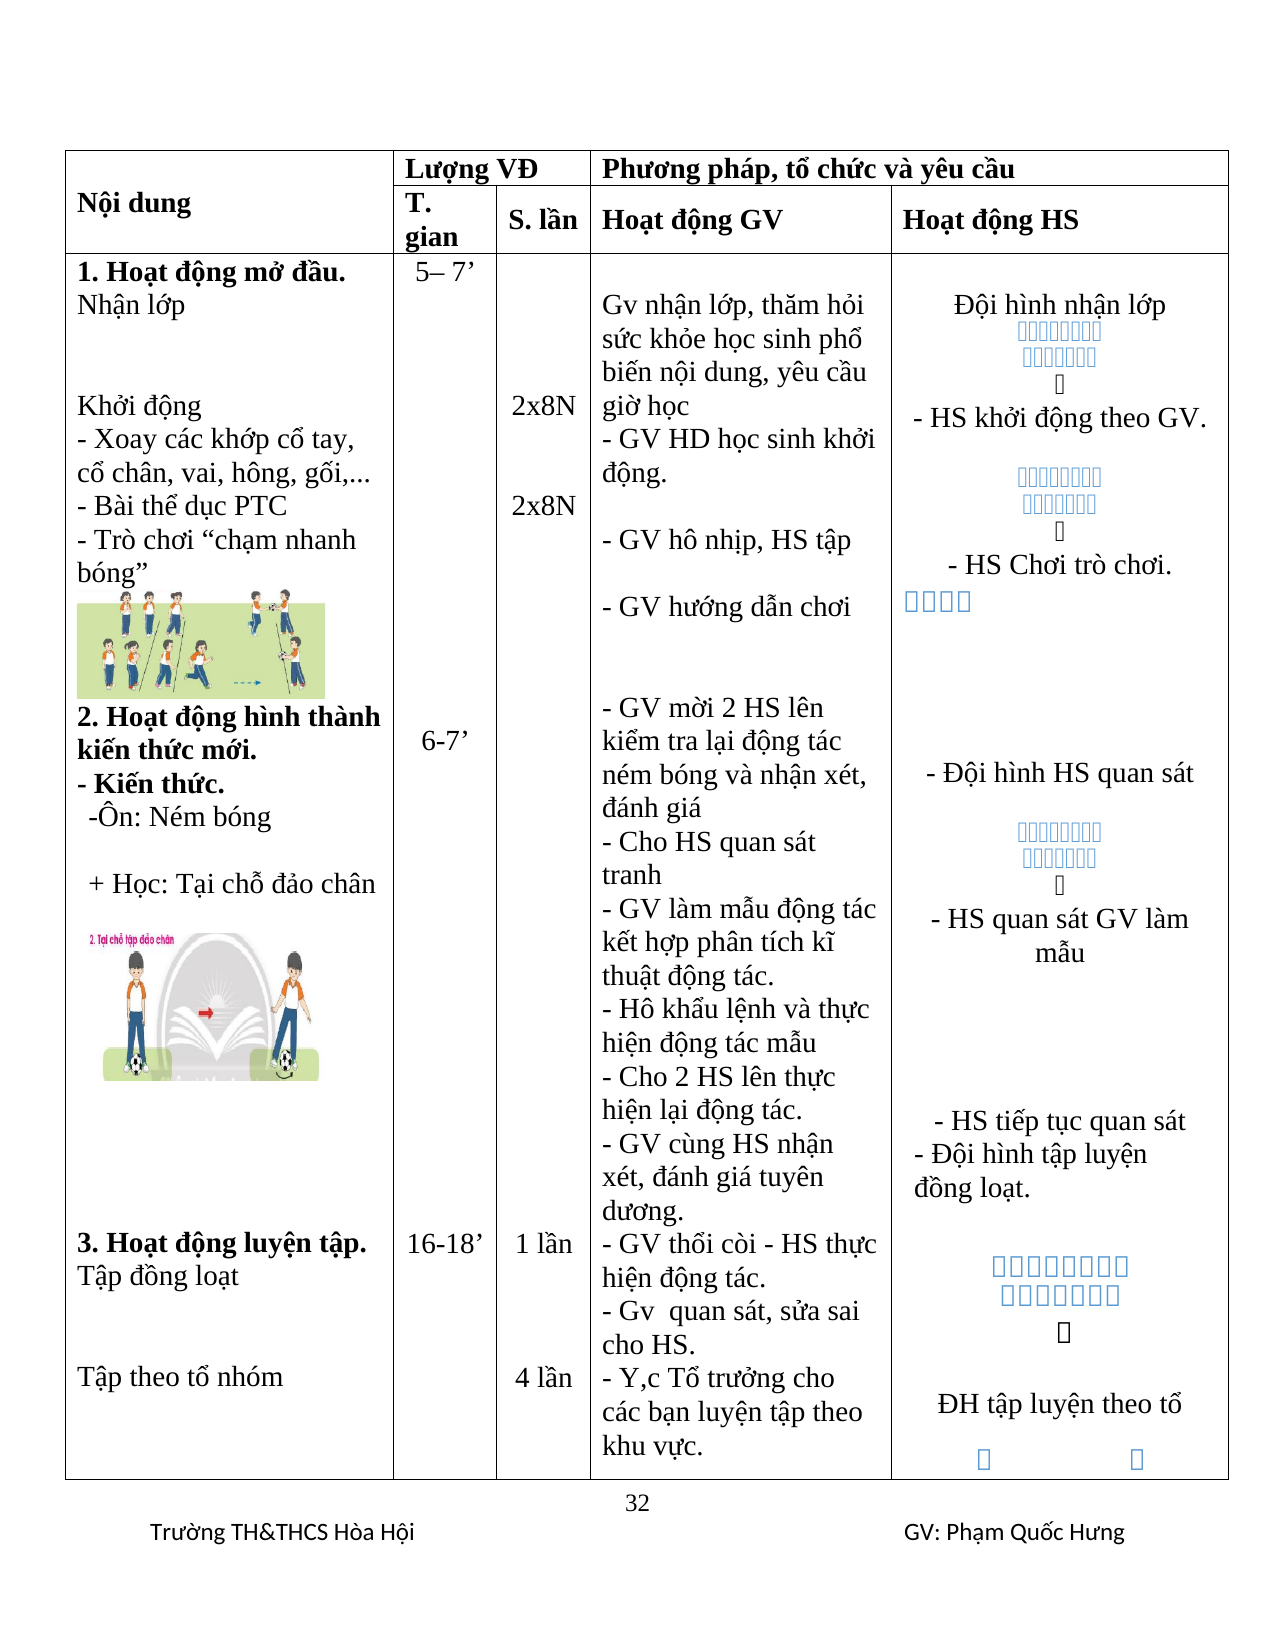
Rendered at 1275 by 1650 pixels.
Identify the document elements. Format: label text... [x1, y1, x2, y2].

table_cell Hoạt động GV [591, 186, 891, 253]
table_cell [892, 254, 1228, 1479]
picture [76, 589, 326, 699]
picture [88, 933, 346, 1081]
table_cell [66, 254, 393, 1479]
table_cell Hoạt động HS [892, 186, 1228, 253]
table_header Nội dung [66, 151, 393, 253]
table_header Phương pháp, tổ chức và yêu cầu [591, 151, 1228, 184]
table_cell S. lần [497, 186, 590, 253]
table_cell T. gian [394, 186, 496, 253]
table_header Lượng VĐ [394, 151, 590, 184]
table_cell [591, 254, 891, 1479]
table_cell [394, 254, 496, 1479]
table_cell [497, 254, 590, 1479]
